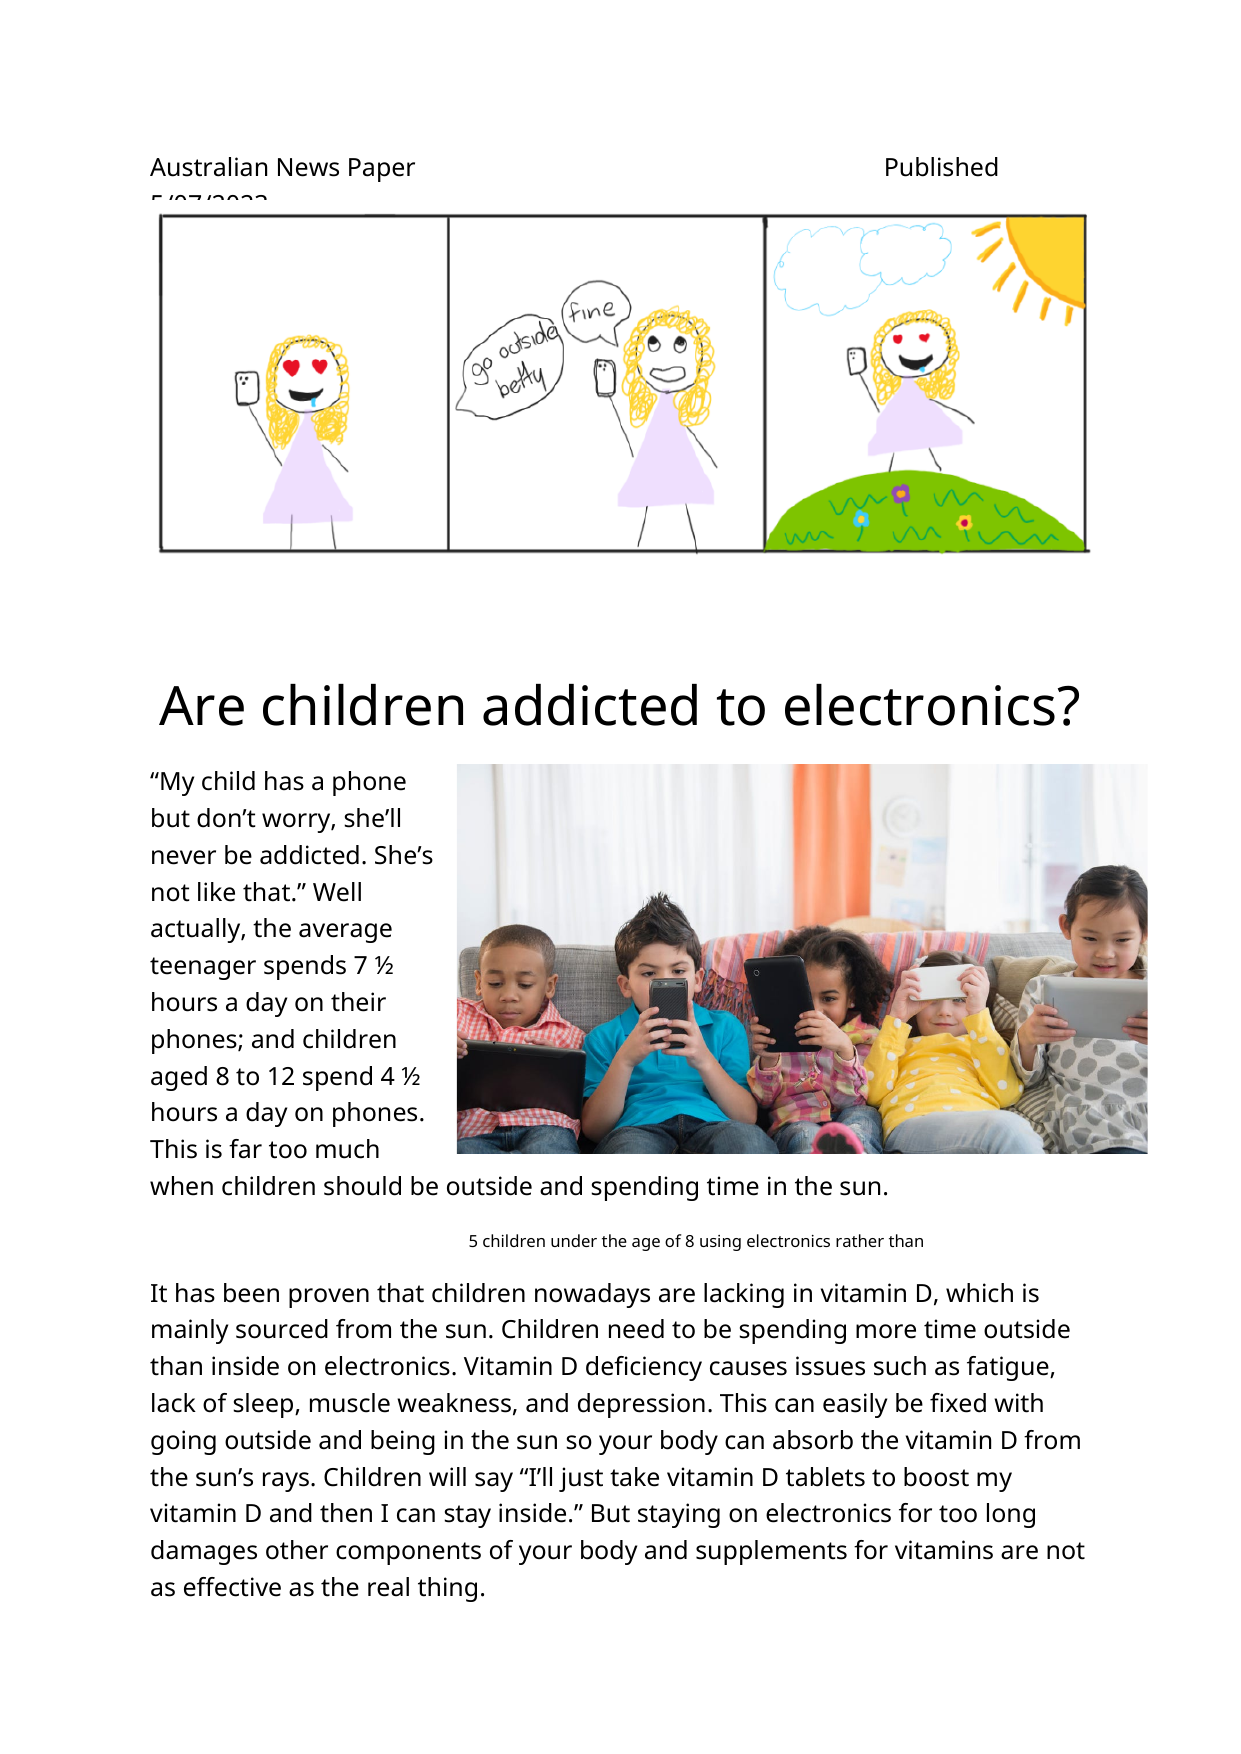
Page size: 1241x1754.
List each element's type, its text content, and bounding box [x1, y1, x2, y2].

text Are children addicted to electronics? [150, 668, 1090, 741]
text Australian News Paper Published 5/07/2023 [150, 150, 1090, 200]
picture [456, 764, 1148, 1154]
picture [150, 200, 1096, 572]
text It has been proven that children nowadays are lacking in vitamin D, which is mainly sourced from the sun. Children need to be spending more time outside than inside on electronics. Vitamin D deficiency causes issues such as fatigue, lack of sleep, muscle weakness, and depression. This can easily be fixed with going outside and being in the sun so your body can absorb the vitamin D from the sun’s rays. Children will say “I’ll just take vitamin D tablets to boost my vitamin D and then I can stay inside.” But staying on electronics for too long damages other components of your body and supplements for vitamins are not as effective as the real thing. [150, 1275, 1090, 1603]
